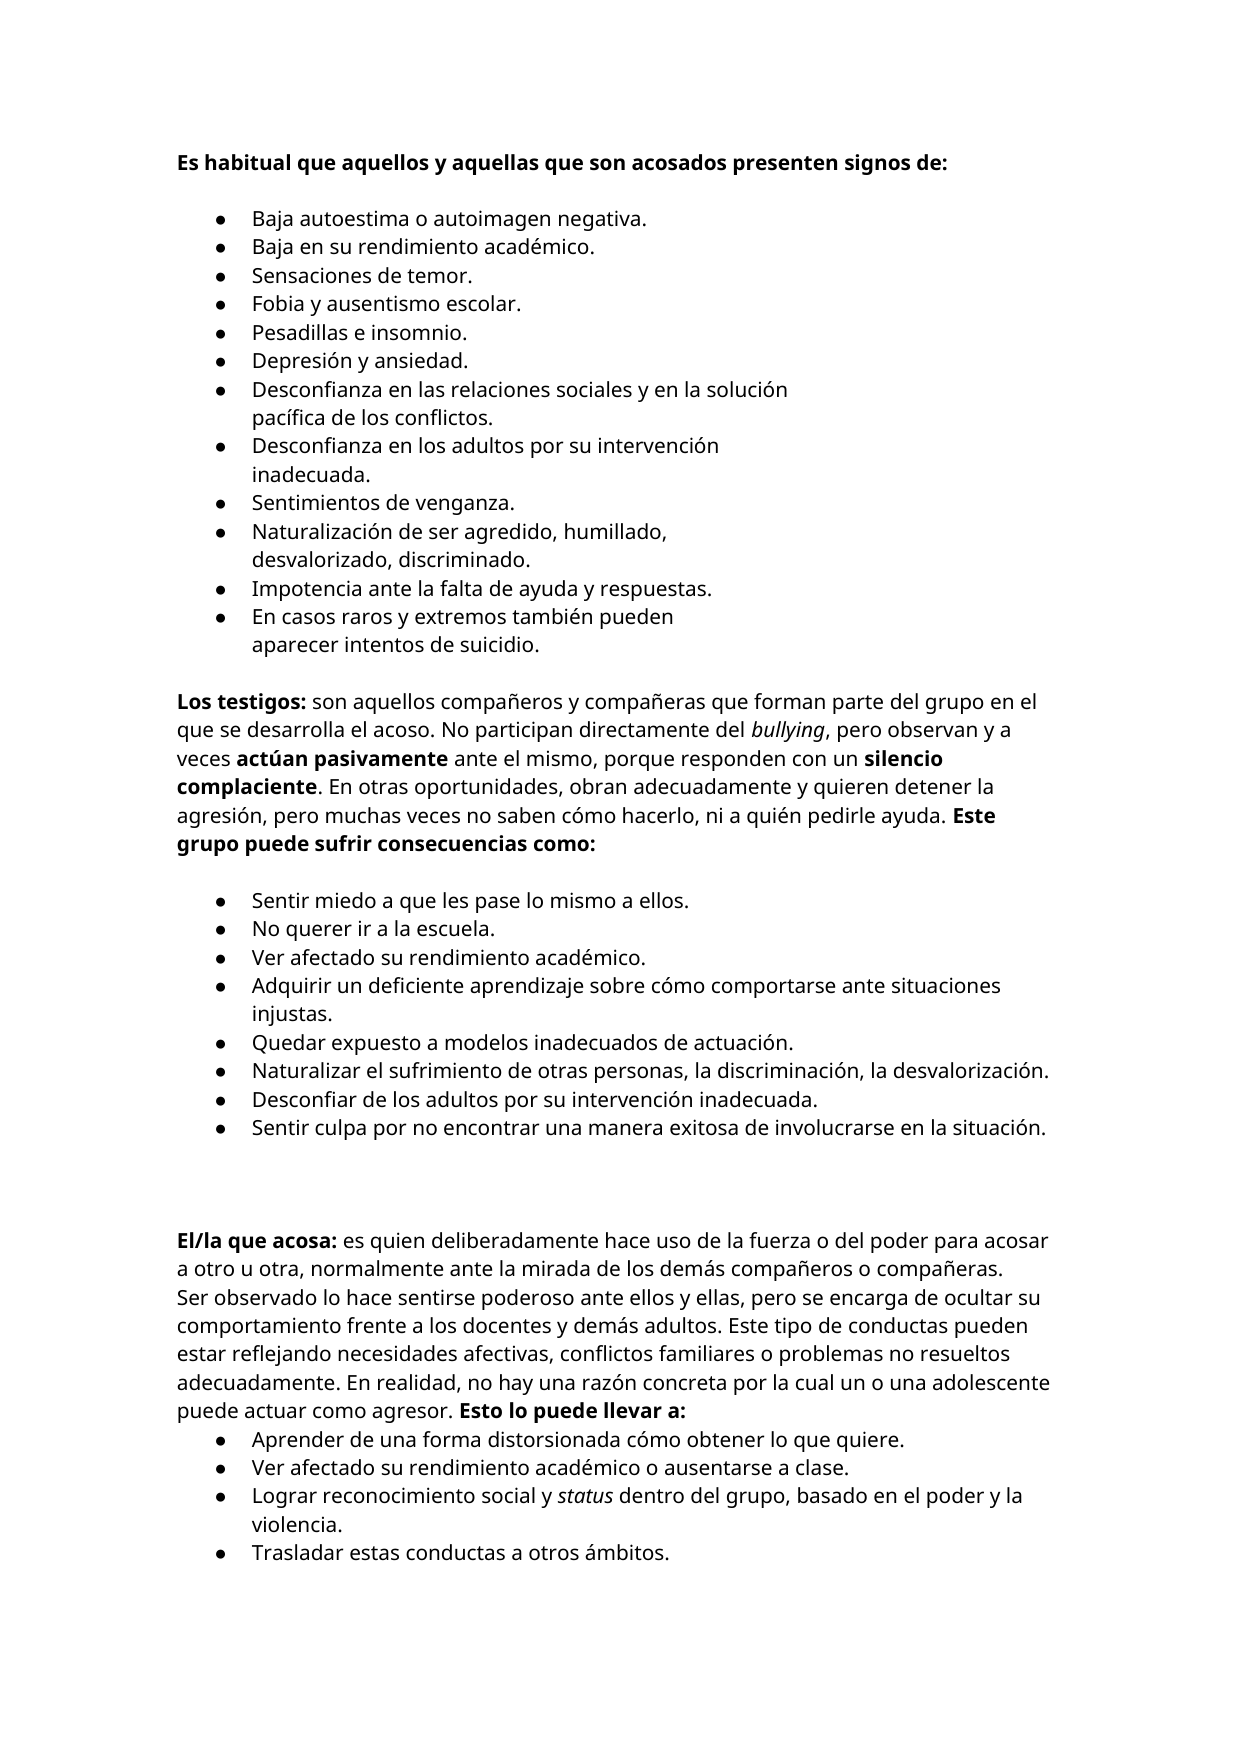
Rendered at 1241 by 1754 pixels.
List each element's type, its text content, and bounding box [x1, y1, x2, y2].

list Desconfiar de los adultos por su intervención inadecuada. [214, 1085, 1063, 1113]
list Aprender de una forma distorsionada cómo obtener lo que quiere. [214, 1425, 1063, 1453]
list Trasladar estas conductas a otros ámbitos. [214, 1538, 1063, 1567]
text desvalorizado, discriminado. [252, 545, 1063, 574]
list Ver afectado su rendimiento académico o ausentarse a clase. [214, 1453, 1063, 1482]
list Ver afectado su rendimiento académico. [214, 943, 1063, 971]
list Quedar expuesto a modelos inadecuados de actuación. [214, 1028, 1063, 1056]
list Baja en su rendimiento académico. [214, 232, 1063, 261]
list Lograr reconocimiento social y status dentro del grupo, basado en el poder y la violencia. [214, 1482, 1063, 1538]
list Impotencia ante la falta de ayuda y respuestas. [214, 574, 1063, 602]
list Adquirir un deficiente aprendizaje sobre cómo comportarse ante situaciones injustas. [214, 971, 1063, 1028]
text Los testigos: son aquellos compañeros y compañeras que forman parte del grupo en el que se desarrolla el acoso. No participan directamente del bullying, pero observan y a veces actúan pasivamente ante el mismo, porque responden con un silencio complaciente. En otras oportunidades, obran adecuadamente y quieren detener la agresión, pero muchas veces no saben cómo hacerlo, ni a quién pedirle ayuda. Este grupo puede sufrir consecuencias como: [177, 687, 1063, 858]
list Sensaciones de temor. [214, 261, 1063, 289]
list Naturalizar el sufrimiento de otras personas, la discriminación, la desvalorización. [214, 1056, 1063, 1085]
text Ser observado lo hace sentirse poderoso ante ellos y ellas, pero se encarga de ocultar su comportamiento frente a los docentes y demás adultos. Este tipo de conductas pueden estar reflejando necesidades afectivas, conflictos familiares o problemas no resueltos adecuadamente. En realidad, no hay una razón concreta por la cual un o una adolescente puede actuar como agresor. Esto lo puede llevar a: [177, 1283, 1063, 1425]
list Sentir culpa por no encontrar una manera exitosa de involucrarse en la situación. [214, 1113, 1063, 1142]
list Pesadillas e insomnio. [214, 318, 1063, 346]
list Fobia y ausentismo escolar. [214, 289, 1063, 318]
list No querer ir a la escuela. [214, 914, 1063, 943]
list En casos raros y extremos también pueden [214, 602, 1063, 631]
text aparecer intentos de suicidio. [252, 631, 1063, 659]
list Sentimientos de venganza. [214, 488, 1063, 517]
text Es habitual que aquellos y aquellas que son acosados presenten signos de: [177, 148, 1063, 176]
list Sentir miedo a que les pase lo mismo a ellos. [214, 886, 1063, 914]
list Baja autoestima o autoimagen negativa. [214, 204, 1063, 232]
text inadecuada. [252, 460, 1063, 488]
list Naturalización de ser agredido, humillado, [214, 517, 1063, 545]
list Desconfianza en los adultos por su intervención [214, 432, 1063, 460]
text El/la que acosa: es quien deliberadamente hace uso de la fuerza o del poder para acosar a otro u otra, normalmente ante la mirada de los demás compañeros o compañeras. [177, 1226, 1063, 1283]
list Desconfianza en las relaciones sociales y en la solución [214, 375, 1063, 403]
list Depresión y ansiedad. [214, 346, 1063, 375]
text pacífica de los conflictos. [252, 403, 1063, 432]
